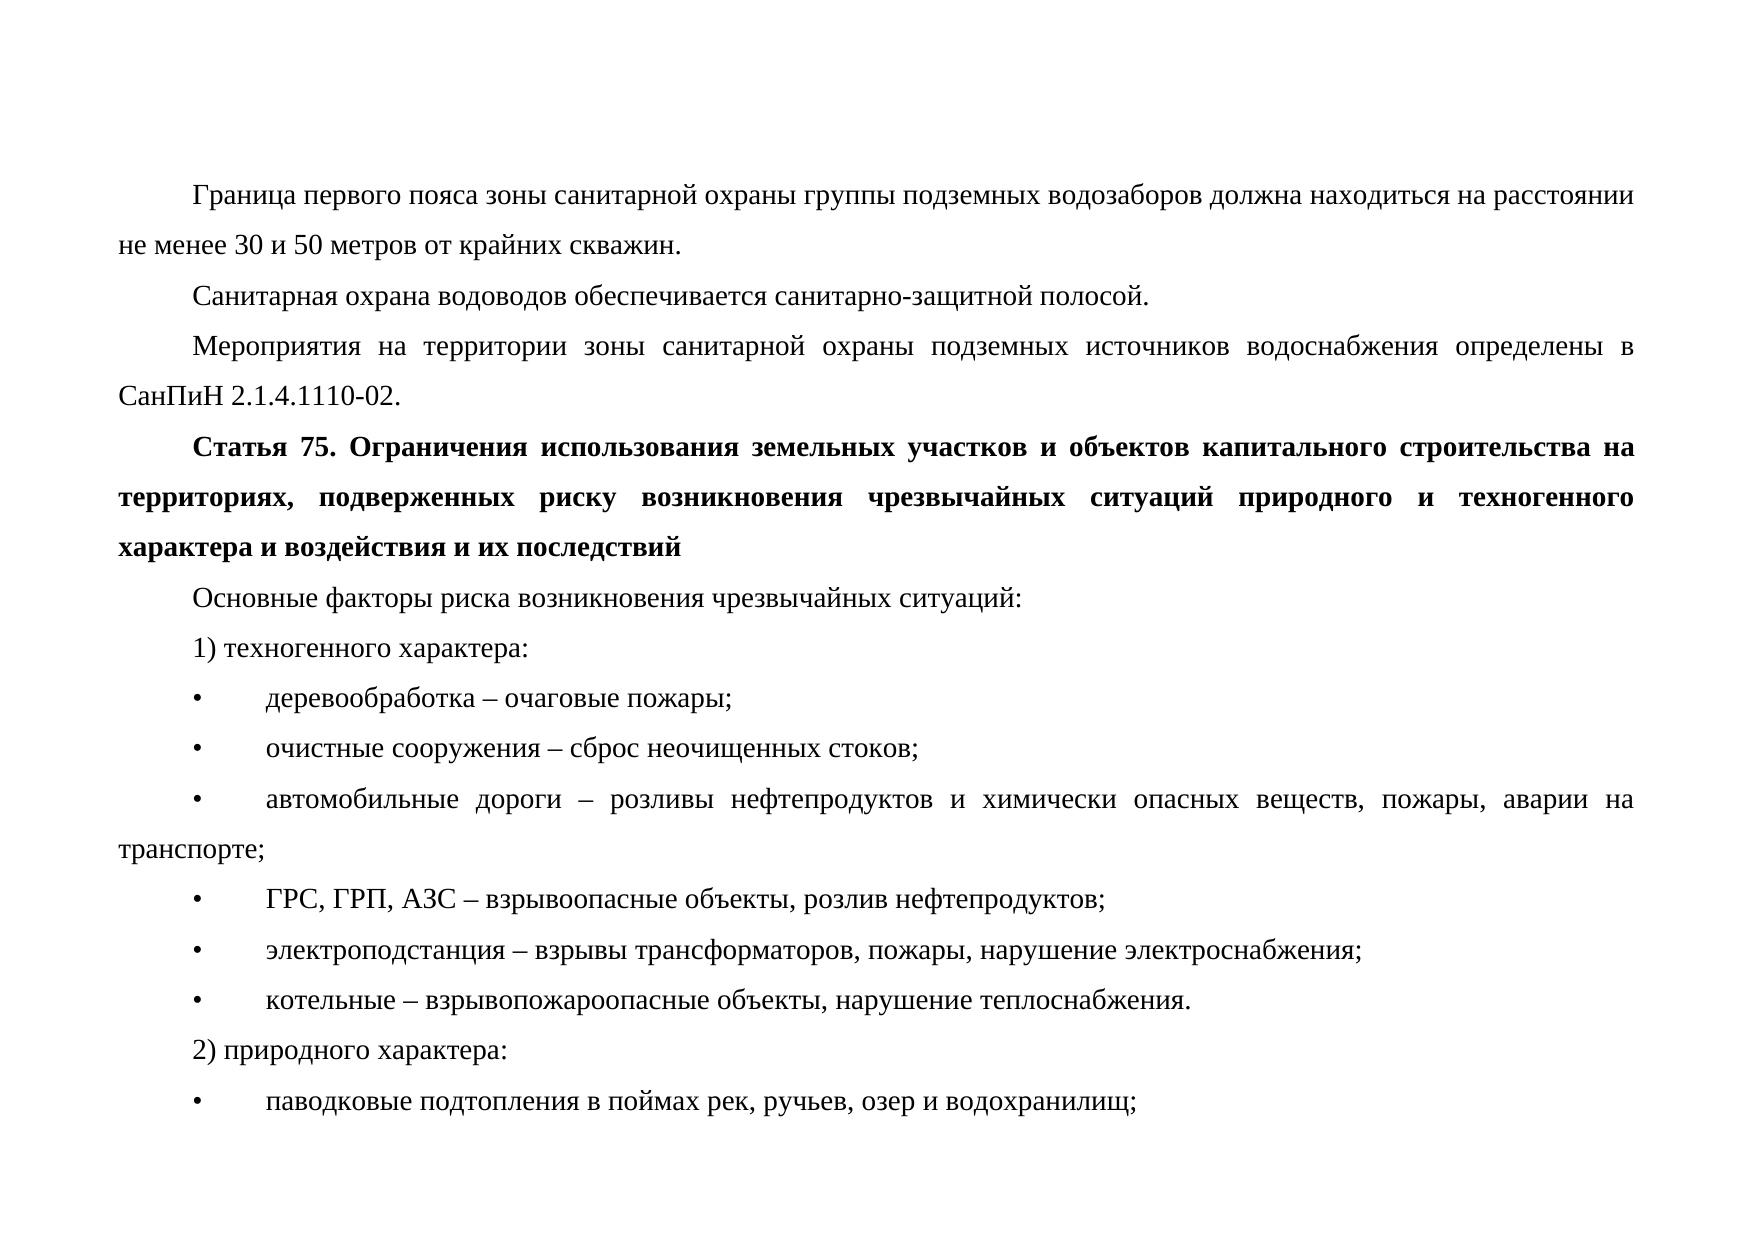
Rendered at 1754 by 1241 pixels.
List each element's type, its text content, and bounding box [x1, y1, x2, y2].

text Граница первого пояса зоны санитарной охраны группы подземных водозаборов должна находиться на расстоянии не менее 30 и 50 метров от крайних скважин. [118, 177, 1636, 261]
text • ГРС, ГРП, АЗС – взрывоопасные объекты, розлив нефтепродуктов; [118, 882, 1636, 915]
text Статья 75. Ограничения использования земельных участков и объектов капитального строительства на территориях, подверженных риску возникновения чрезвычайных ситуаций природного и техногенного характера и воздействия и их последствий [118, 429, 1636, 563]
text • электроподстанция – взрывы трансформаторов, пожары, нарушение электроснабжения; [118, 932, 1636, 965]
text • деревообработка – очаговые пожары; [118, 680, 1636, 714]
text Мероприятия на территории зоны санитарной охраны подземных источников водоснабжения определены в СанПиН 2.1.4.1110-02. [118, 328, 1636, 412]
text • автомобильные дороги – розливы нефтепродуктов и химически опасных веществ, пожары, аварии на транспорте; [118, 781, 1636, 865]
text Санитарная охрана водоводов обеспечивается санитарно-защитной полосой. [118, 278, 1636, 311]
text • котельные – взрывопожароопасные объекты, нарушение теплоснабжения. [118, 982, 1636, 1016]
text 1) техногенного характера: [118, 630, 1636, 663]
text Основные факторы риска возникновения чрезвычайных ситуаций: [118, 580, 1636, 613]
text 2) природного характера: [118, 1032, 1636, 1066]
text • очистные сооружения – сброс неочищенных стоков; [118, 731, 1636, 764]
text • паводковые подтопления в поймах рек, ручьев, озер и водохранилищ; [118, 1083, 1636, 1116]
